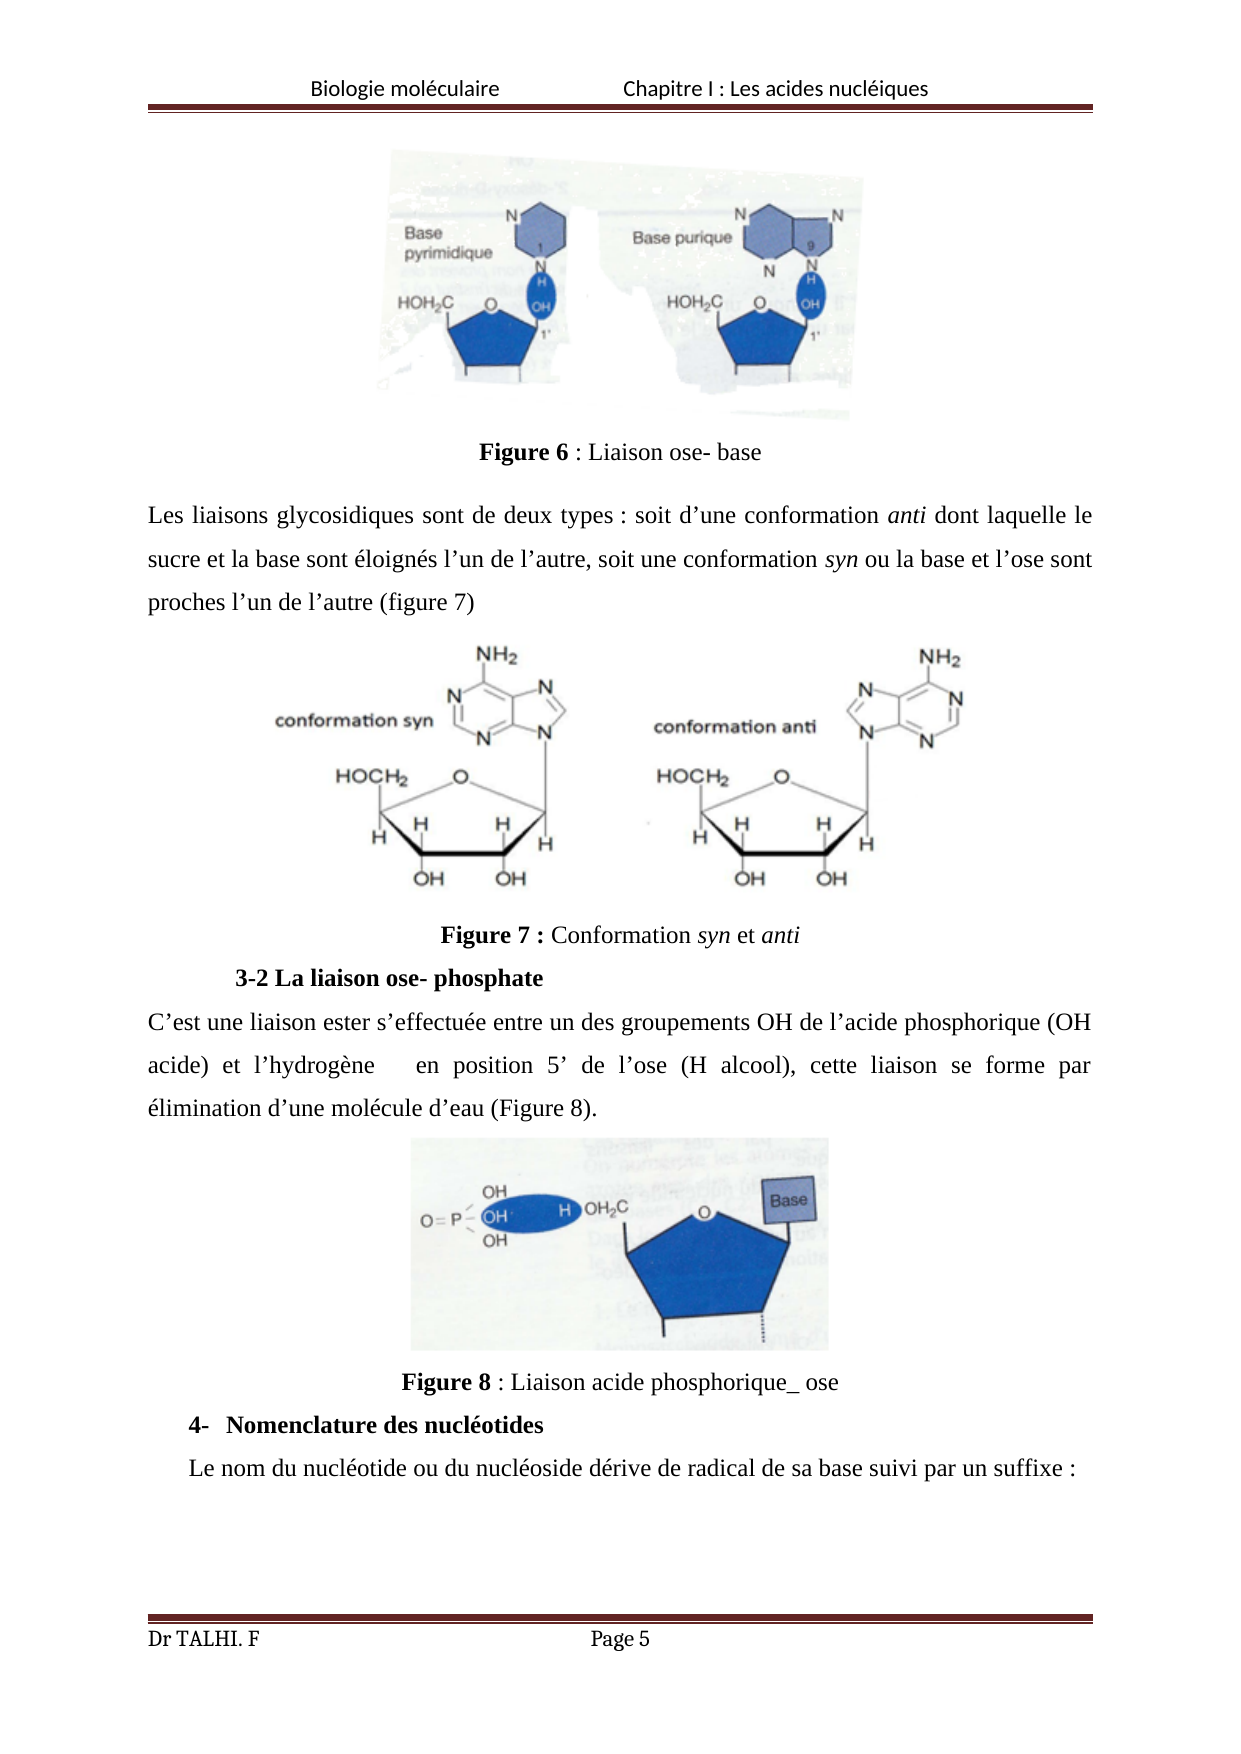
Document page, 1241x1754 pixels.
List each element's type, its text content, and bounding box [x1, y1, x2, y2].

text Figure 7 : Conformation syn et anti [148, 920, 1093, 949]
list 3-2 La liaison ose- phosphate [148, 963, 1093, 992]
list C’est une liaison ester s’effectuée entre un des groupements OH de l’acide phosphorique (OH acide) et l’hydrogène en position 5’ de l’ose (H alcool), cette liaison se forme par élimination d’une molécule d’eau (Figure 8). [148, 1007, 1093, 1122]
picture [268, 630, 972, 907]
list Figure 6 : Liaison ose- base [148, 437, 1093, 465]
picture [408, 1136, 832, 1354]
picture [374, 147, 867, 423]
list Nomenclature des nucléotides [188, 1410, 1093, 1439]
text Les liaisons glycosidiques sont de deux types : soit d’une conformation anti dont laquelle le sucre et la base sont éloignés l’un de l’autre, soit une conformation syn ou la base et l’ose sont proches l’un de l’autre (figure 7) [148, 501, 1093, 616]
list Figure 8 : Liaison acide phosphorique_ ose [148, 1367, 1093, 1396]
text Le nom du nucléotide ou du nucléoside dérive de radical de sa base suivi par un suffixe : [148, 1453, 1093, 1482]
